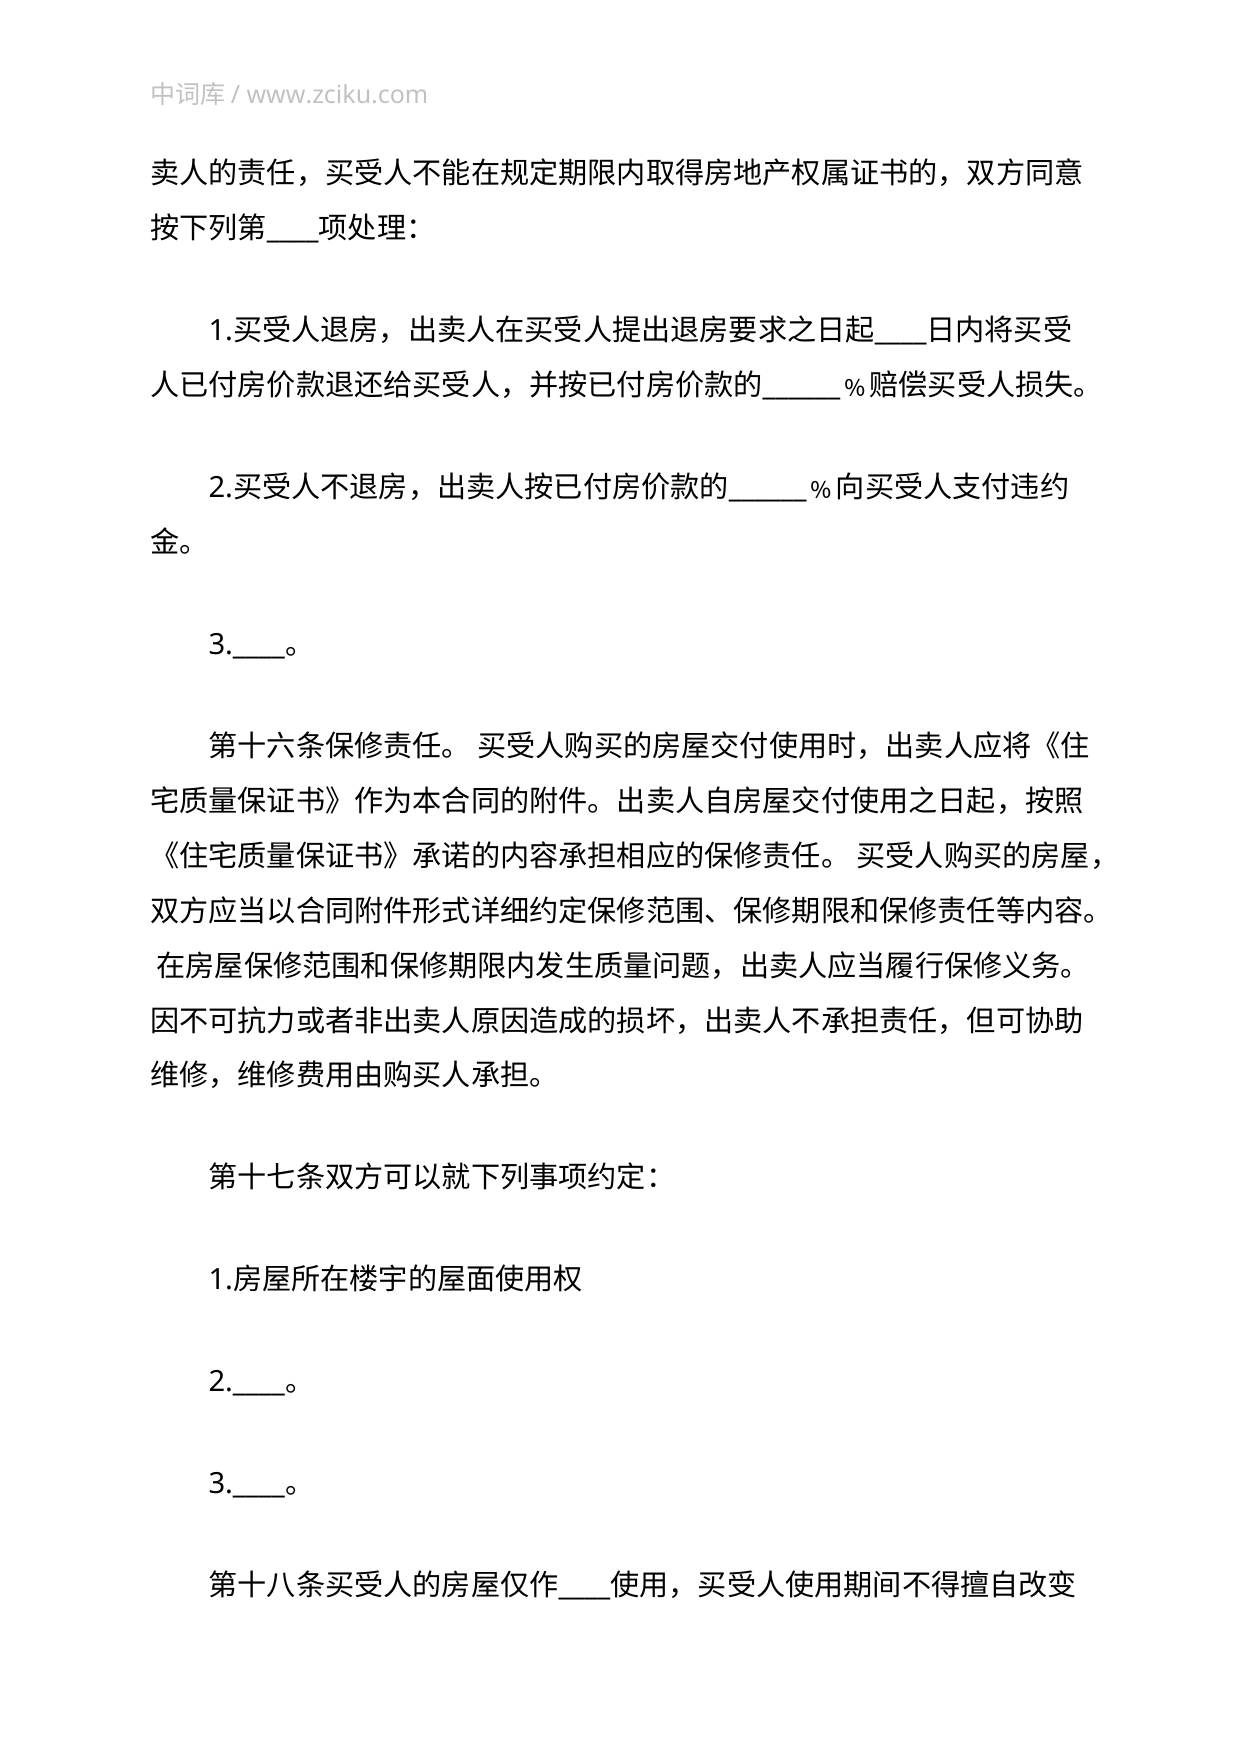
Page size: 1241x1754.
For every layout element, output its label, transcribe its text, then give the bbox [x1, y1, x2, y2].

text 2.买受人不退房，出卖人按已付房价款的______﹪向买受人支付违约金。 [150, 464, 1090, 561]
text 3.____。 [150, 1459, 1090, 1502]
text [150, 150, 1090, 247]
text 第十六条保修责任。 买受人购买的房屋交付使用时，出卖人应将《住宅质量保证书》作为本合同的附件。出卖人自房屋交付使用之日起，按照《住宅质量保证书》承诺的内容承担相应的保修责任。 买受人购买的房屋，双方应当以合同附件形式详细约定保修范围、保修期限和保修责任等内容。 在房屋保修范围和保修期限内发生质量问题，出卖人应当履行保修义务。因不可抗力或者非出卖人原因造成的损坏，出卖人不承担责任，但可协助维修，维修费用由购买人承担。 [150, 723, 1090, 1094]
text 第十七条双方可以就下列事项约定： [150, 1154, 1090, 1196]
text 1.买受人退房，出卖人在买受人提出退房要求之日起____日内将买受人已付房价款退还给买受人，并按已付房价款的______﹪赔偿买受人损失。 [150, 307, 1090, 404]
text 3.____。 [150, 621, 1090, 663]
text 2.____。 [150, 1357, 1090, 1400]
text 1.房屋所在楼宇的屋面使用权 [150, 1256, 1090, 1298]
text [150, 1561, 1090, 1604]
